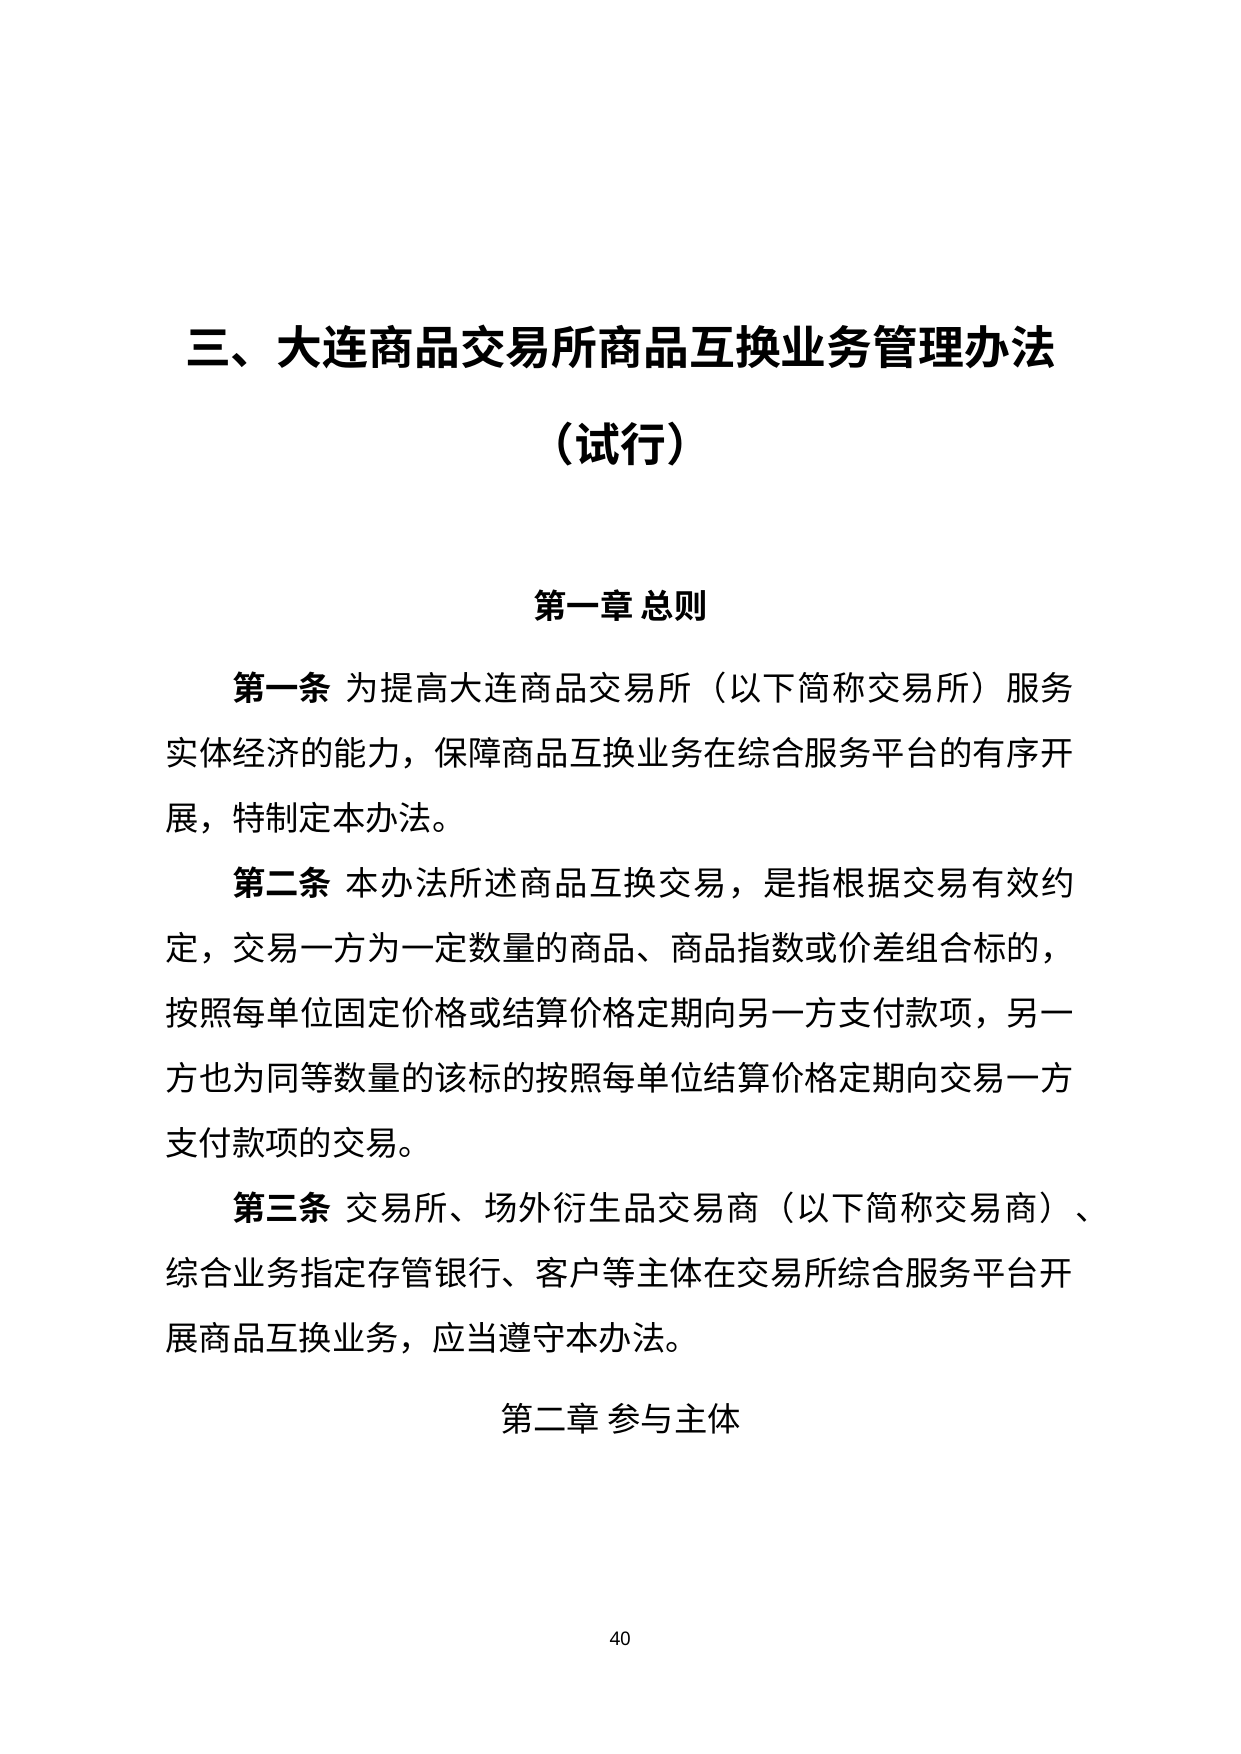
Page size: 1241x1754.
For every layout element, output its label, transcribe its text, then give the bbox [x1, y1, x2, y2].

list 为提高大连商品交易所（以下简称交易所）服务实体经济的能力，保障商品互换业务在综合服务平台的有序开展，特制定本办法。 [165, 653, 1075, 848]
list 本办法所述商品互换交易，是指根据交易有效约定，交易一方为一定数量的商品、商品指数或价差组合标的，按照每单位固定价格或结算价格定期向另一方支付款项，另一方也为同等数量的该标的按照每单位结算价格定期向交易一方支付款项的交易。 [165, 848, 1075, 1173]
text 第一章 总则 [165, 572, 1075, 637]
text 第二章 参与主体 [165, 1384, 1075, 1449]
list 交易所、场外衍生品交易商（以下简称交易商）、综合业务指定存管银行、客户等主体在交易所综合服务平台开展商品互换业务，应当遵守本办法。 [165, 1173, 1075, 1368]
text （试行） [165, 393, 1075, 491]
text 三、大连商品交易所商品互换业务管理办法 [165, 296, 1075, 393]
